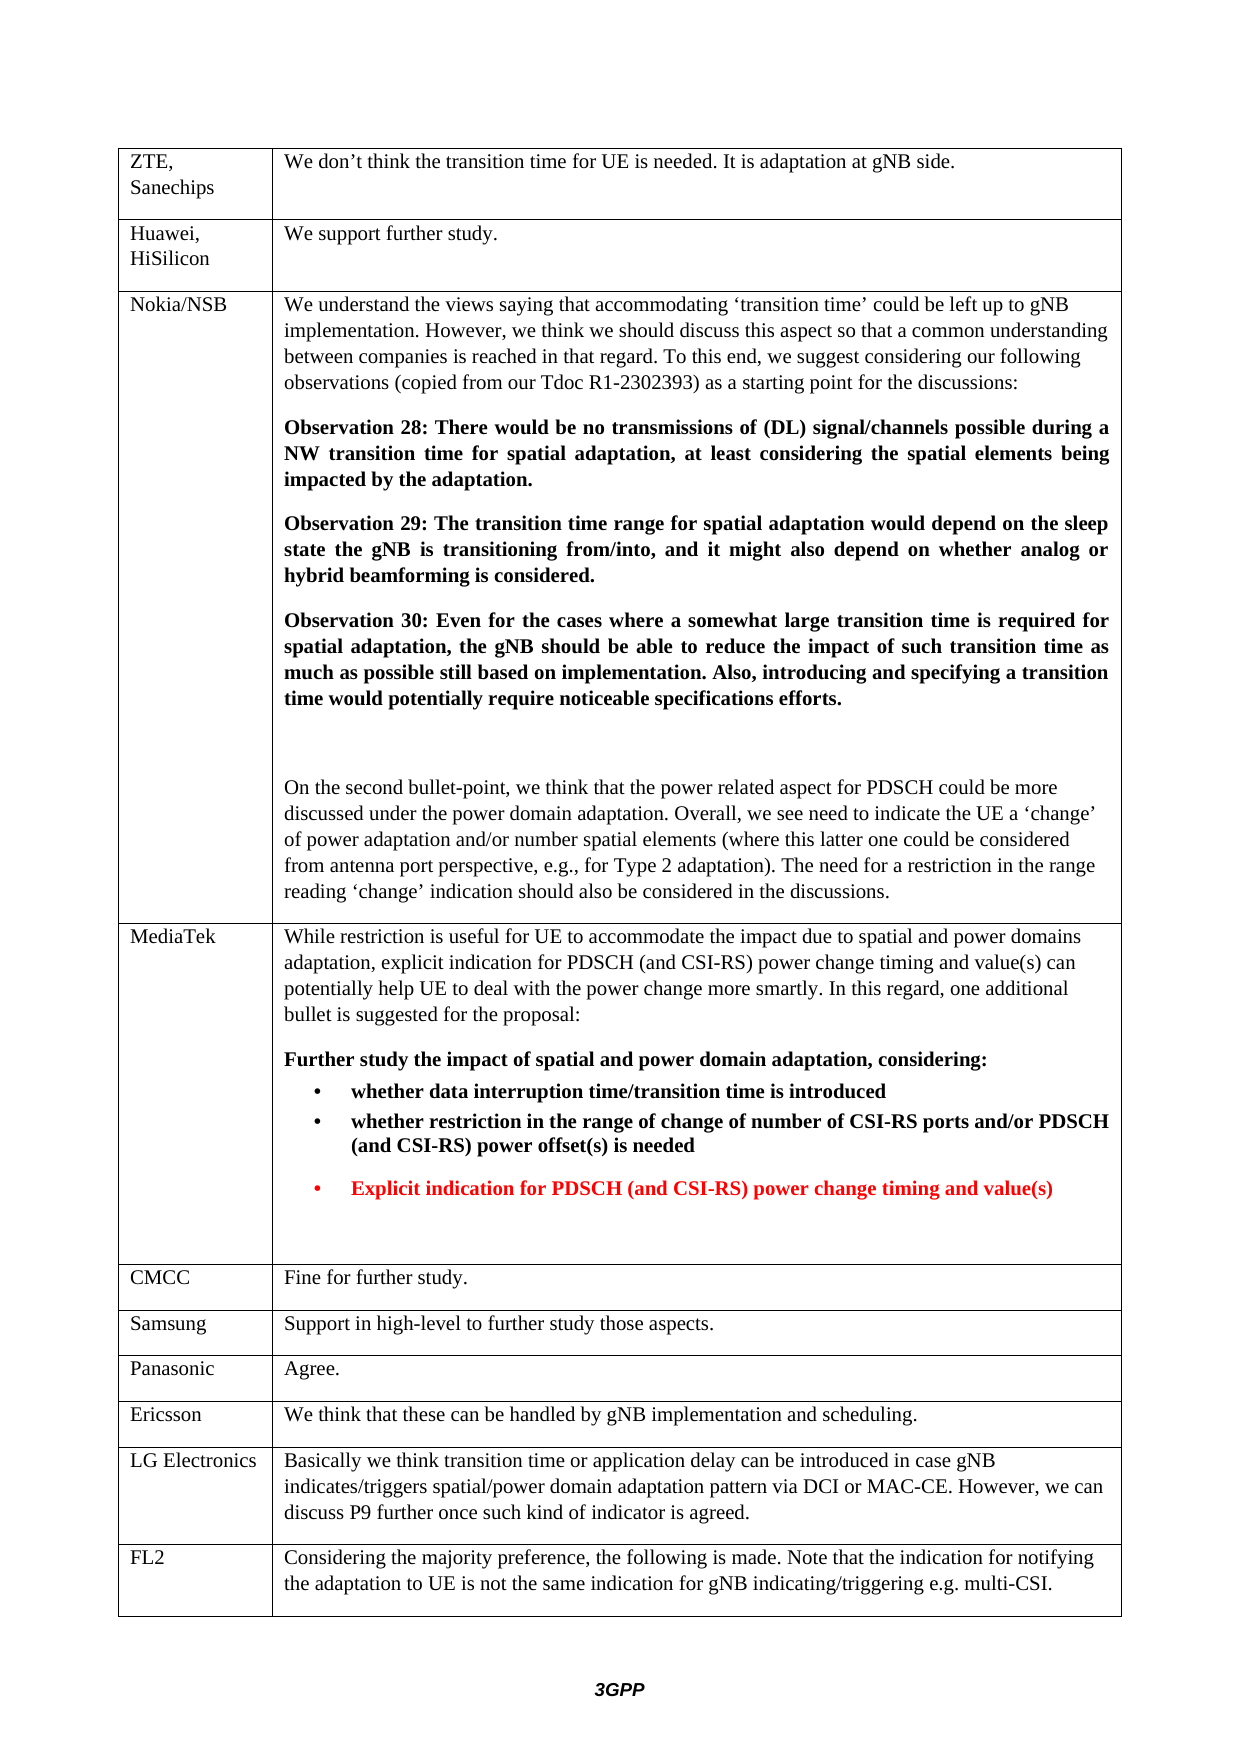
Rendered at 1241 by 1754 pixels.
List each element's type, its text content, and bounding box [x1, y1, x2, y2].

table_cell Nokia/NSB [119, 292, 272, 923]
table_cell MediaTek [119, 924, 272, 1264]
table_cell ZTE, Sanechips [119, 149, 272, 219]
table_cell Huawei, HiSilicon [119, 220, 272, 291]
table_cell Samsung [119, 1311, 272, 1355]
table_cell Agree. [273, 1356, 1121, 1401]
table_cell Support in high-level to further study those aspects. [273, 1311, 1121, 1355]
table_cell FL2 [119, 1545, 272, 1616]
table_cell We support further study. [273, 220, 1121, 291]
table_cell Fine for further study. [273, 1265, 1121, 1309]
table_cell Ericsson [119, 1402, 272, 1447]
table_cell We think that these can be handled by gNB implementation and scheduling. [273, 1402, 1121, 1447]
table_cell Panasonic [119, 1356, 272, 1401]
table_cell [273, 1545, 1121, 1616]
table_cell Basically we think transition time or application delay can be introduced in case gNB indicates/triggers spatial/power domain adaptation pattern via DCI or MAC-CE. However, we can discuss P9 further once such kind of indicator is agreed. [273, 1448, 1121, 1544]
table_cell We understand the views saying that accommodating ‘transition time’ could be left up to gNB implementation. However, we think we should discuss this aspect so that a common understanding between companies is reached in that regard. To this end, we suggest considering our following observations (copied from our Tdoc R1-2302393) as a starting point for the discussions: Observation 28: There would be no transmissions of (DL) signal/channels possible during a NW transition time for spatial adaptation, at least considering the spatial elements being impacted by the adaptation. Observation 29: The transition time range for spatial adaptation would depend on the sleep state the gNB is transitioning from/into, and it might also depend on whether analog or hybrid beamforming is considered. Observation 30: Even for the cases where a somewhat large transition time is required for spatial adaptation, the gNB should be able to reduce the impact of such transition time as much as possible still based on implementation. Also, introducing and specifying a transition time would potentially require noticeable specifications efforts. On the second bullet-point, we think that the power related aspect for PDSCH could be more discussed under the power domain adaptation. Overall, we see need to indicate the UE a ‘change’ of power adaptation and/or number spatial elements (where this latter one could be considered from antenna port perspective, e.g., for Type 2 adaptation). The need for a restriction in the range reading ‘change’ indication should also be considered in the discussions. [273, 292, 1121, 923]
table_cell CMCC [119, 1265, 272, 1309]
table_cell We don’t think the transition time for UE is needed. It is adaptation at gNB side. [273, 149, 1121, 219]
table_cell While restriction is useful for UE to accommodate the impact due to spatial and power domains adaptation, explicit indication for PDSCH (and CSI-RS) power change timing and value(s) can potentially help UE to deal with the power change more smartly. In this regard, one additional bullet is suggested for the proposal: Further study the impact of spatial and power domain adaptation, considering: whether data interruption time/transition time is introduced whether restriction in the range of change of number of CSI-RS ports and/or PDSCH (and CSI-RS) power offset(s) is needed Explicit indication for PDSCH (and CSI-RS) power change timing and value(s) [273, 924, 1121, 1264]
table_cell LG Electronics [119, 1448, 272, 1544]
